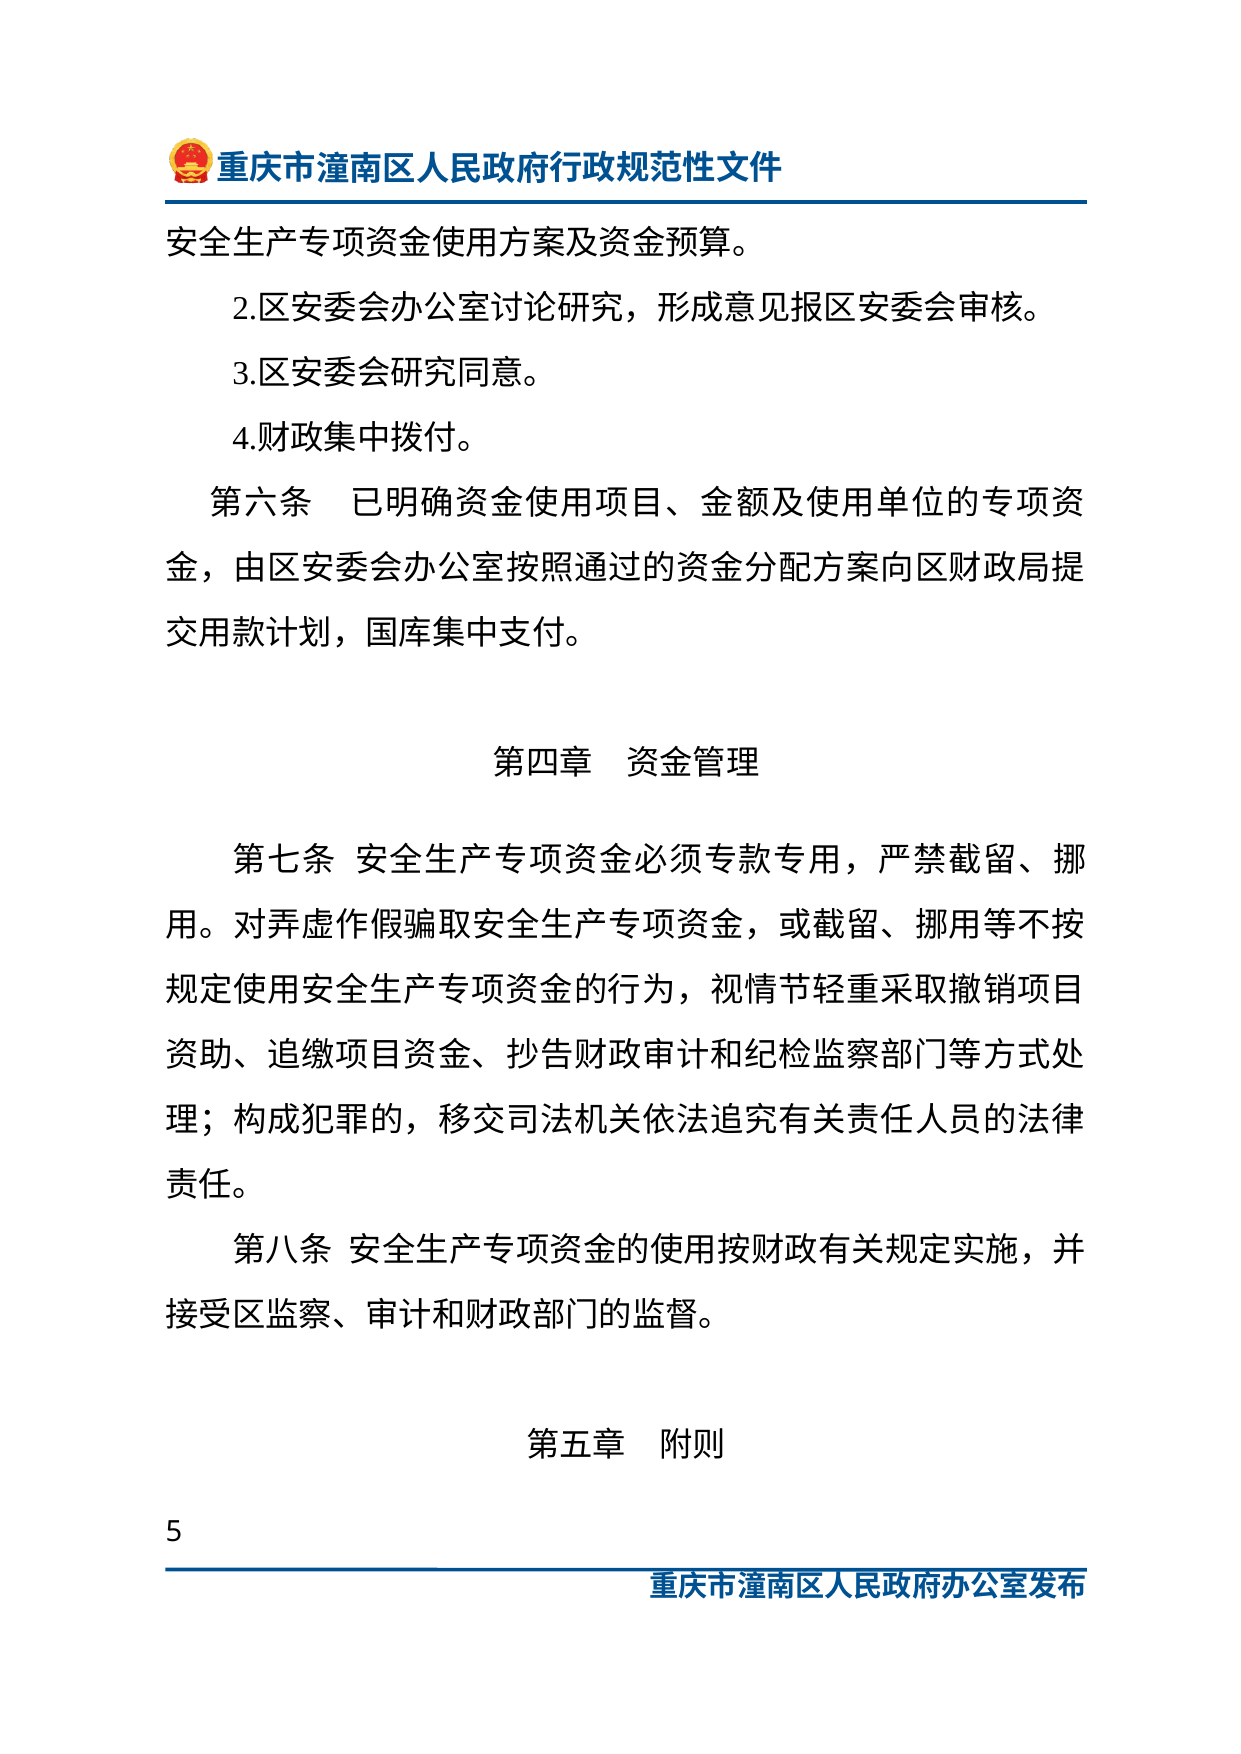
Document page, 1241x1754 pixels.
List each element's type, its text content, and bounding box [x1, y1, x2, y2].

text 第四章 资金管理 [165, 727, 1087, 792]
text 第六条 已明确资金使用项目、金额及使用单位的专项资金，由区安委会办公室按照通过的资金分配方案向区财政局提交用款计划，国库集中支付。 [165, 467, 1087, 662]
text 3.区安委会研究同意。 [165, 337, 1087, 402]
text 4.财政集中拨付。 [165, 402, 1087, 467]
text 第七条 安全生产专项资金必须专款专用，严禁截留、挪用。对弄虚作假骗取安全生产专项资金，或截留、挪用等不按规定使用安全生产专项资金的行为，视情节轻重采取撤销项目资助、追缴项目资金、抄告财政审计和纪检监察部门等方式处理；构成犯罪的，移交司法机关依法追究有关责任人员的法律责任。 [165, 825, 1087, 1215]
picture [165, 136, 217, 187]
text 第五章 附则 [165, 1410, 1087, 1475]
text 1.需求单位以正式文件的形式向区安委会办公室请示，附安全生产专项资金使用方案及资金预算。 [165, 207, 1087, 272]
text 第八条 安全生产专项资金的使用按财政有关规定实施，并接受区监察、审计和财政部门的监督。 [165, 1215, 1087, 1345]
text 2.区安委会办公室讨论研究，形成意见报区安委会审核。 [165, 272, 1087, 337]
